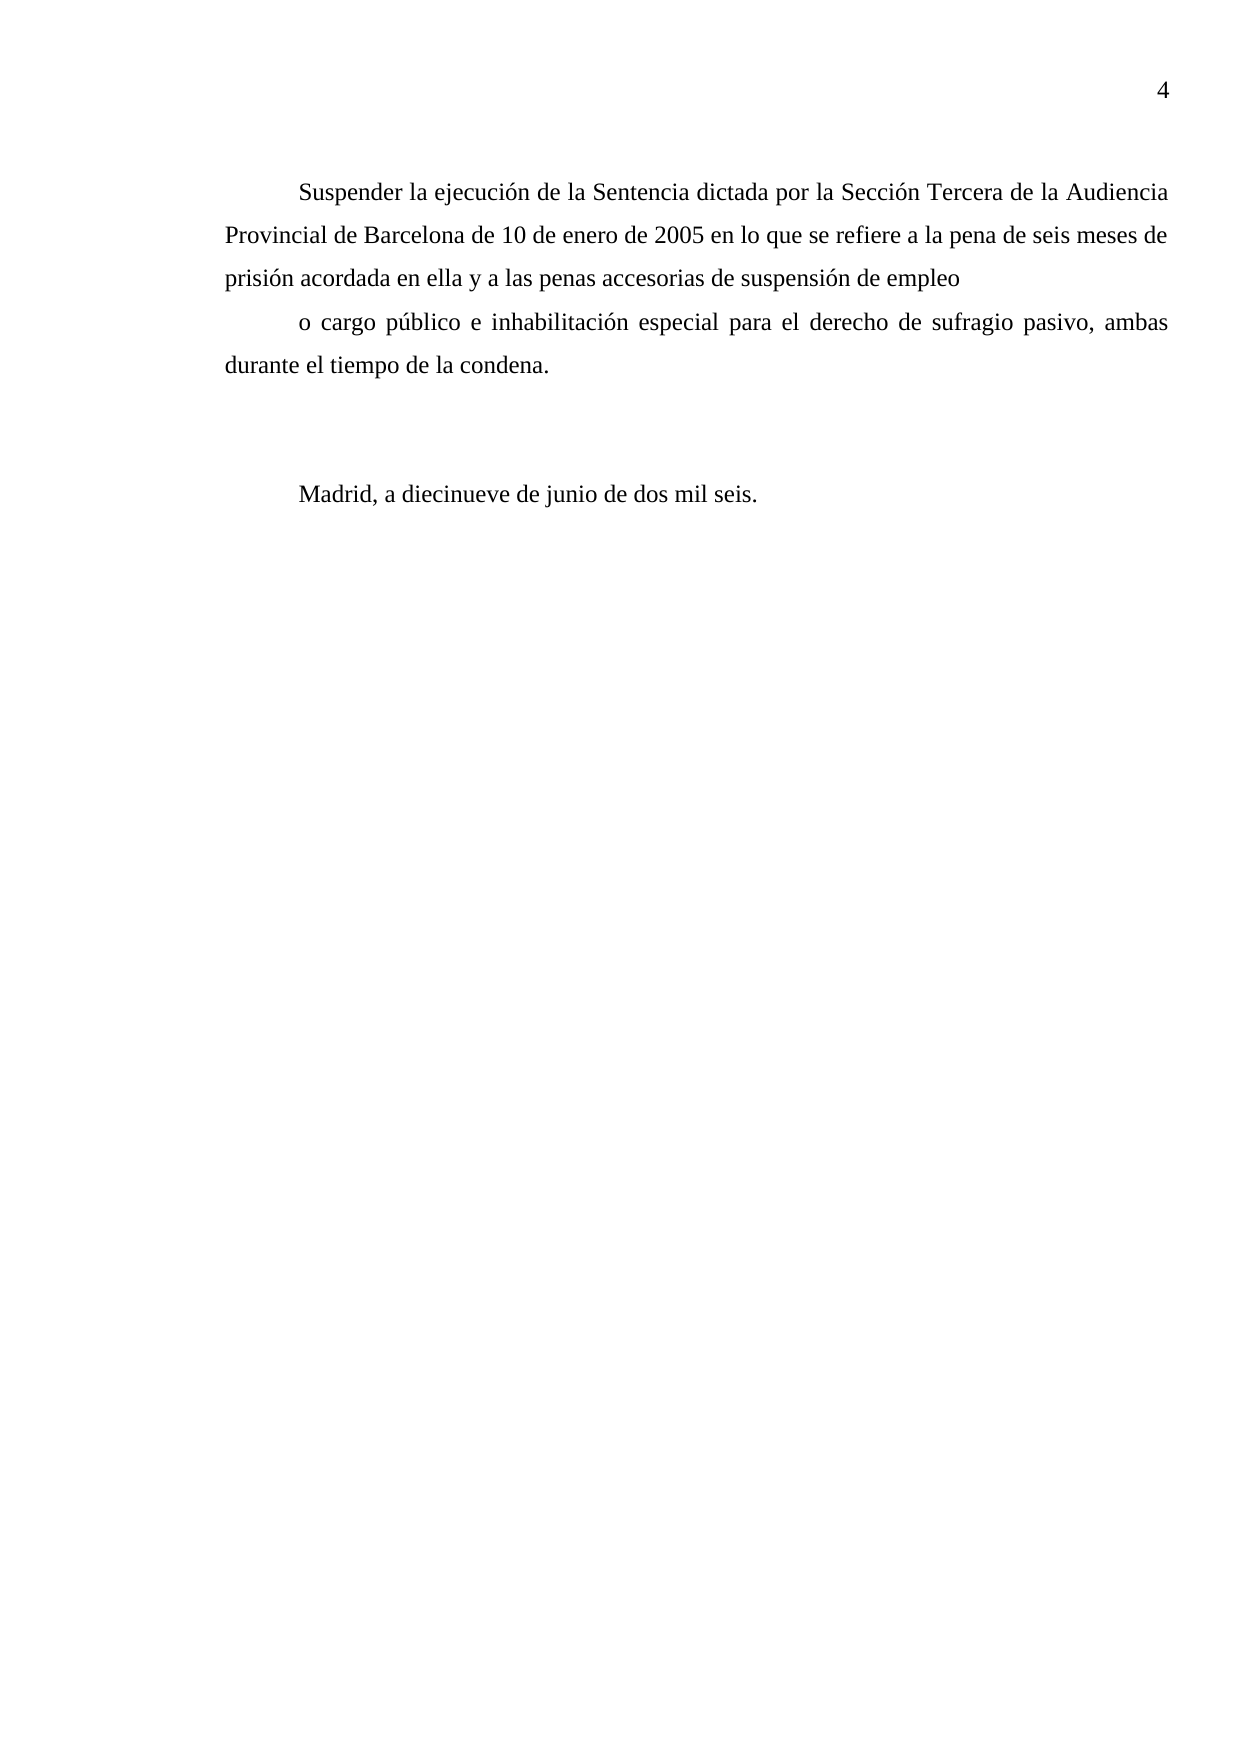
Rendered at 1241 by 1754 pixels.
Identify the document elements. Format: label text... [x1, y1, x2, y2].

text Suspender la ejecución de la Sentencia dictada por la Sección Tercera de la Audiencia Provincial de Barcelona de 10 de enero de 2005 en lo que se refiere a la pena de seis meses de prisión acordada en ella y a las penas accesorias de suspensión de empleo [224, 177, 1169, 292]
text Madrid, a diecinueve de junio de dos mil seis. [224, 479, 1169, 508]
text o cargo público e inhabilitación especial para el derecho de sufragio pasivo, ambas durante el tiempo de la condena. [224, 307, 1169, 378]
